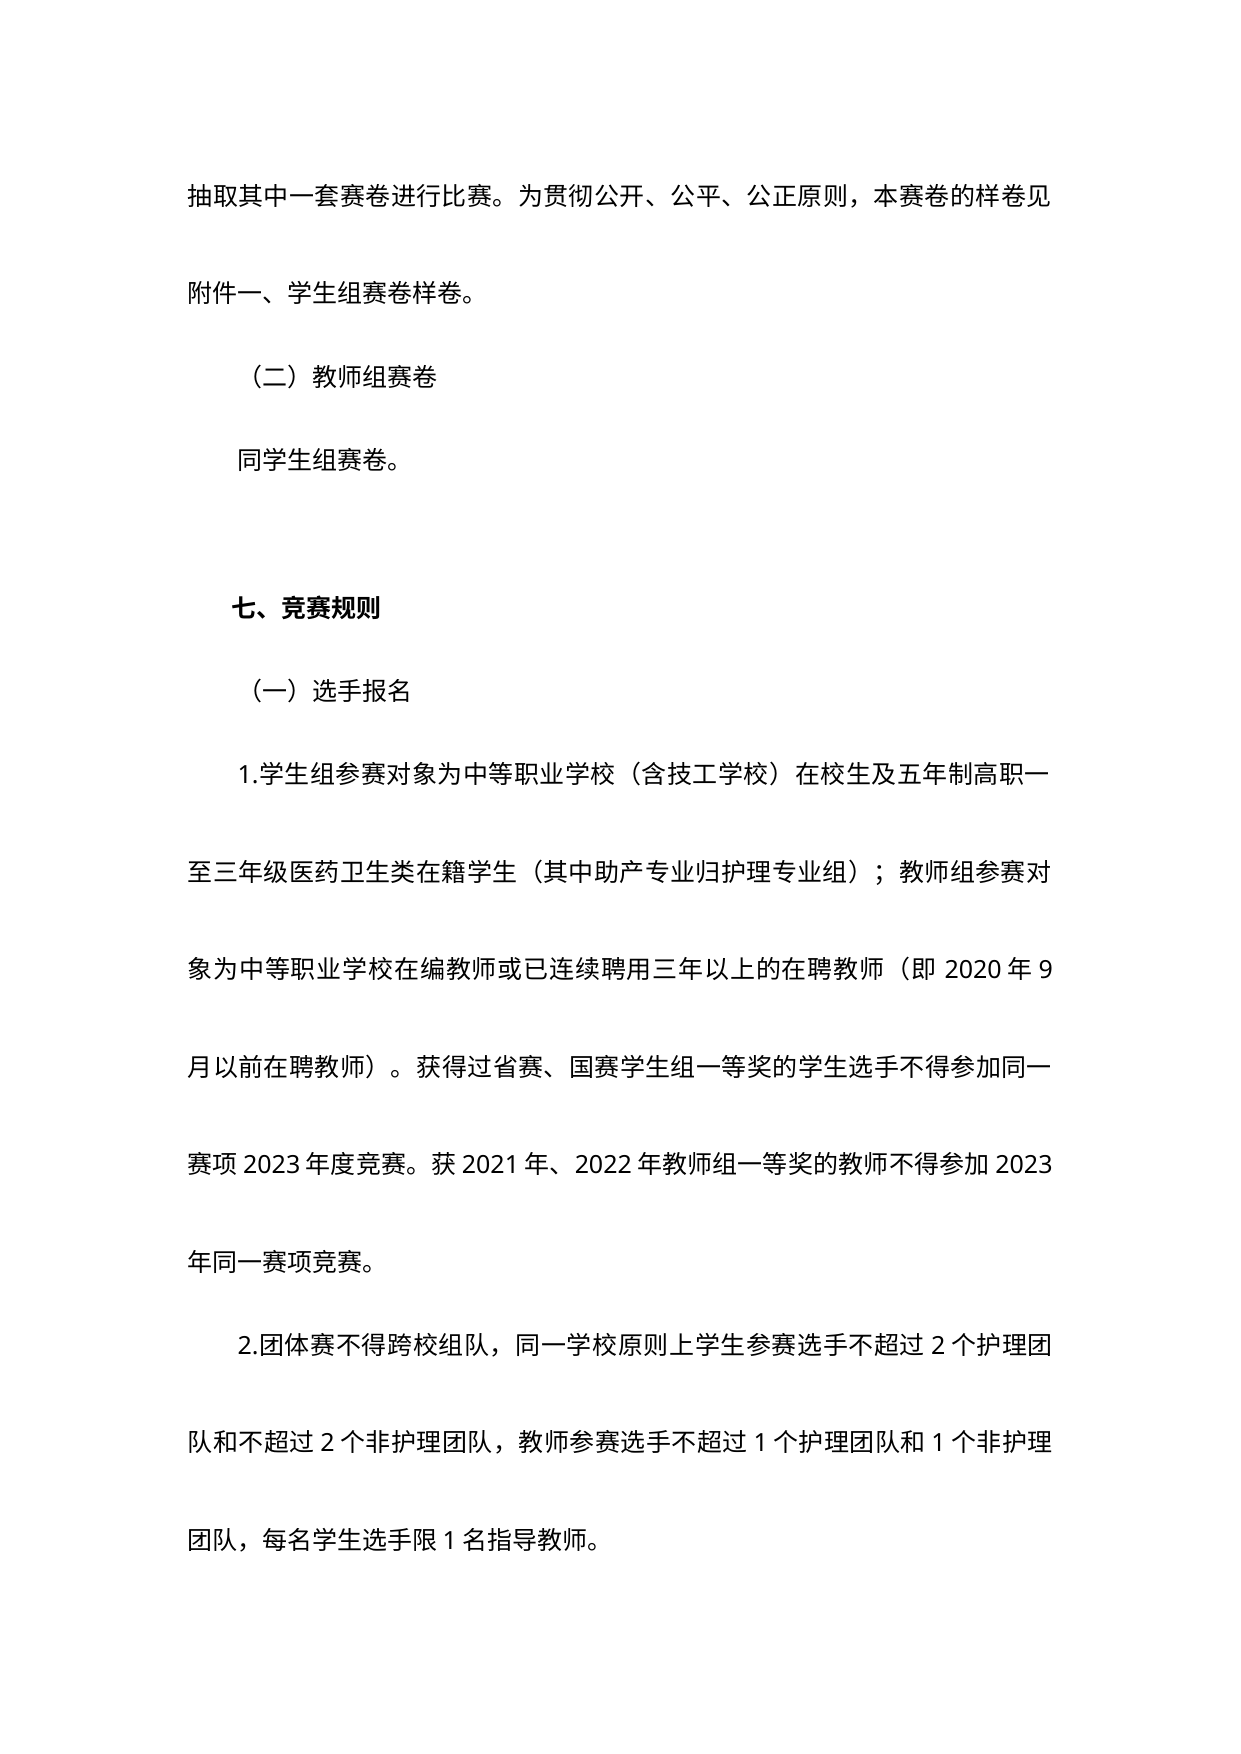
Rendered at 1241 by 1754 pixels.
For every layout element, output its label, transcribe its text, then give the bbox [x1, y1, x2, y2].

list 教师组赛卷 [187, 343, 1053, 408]
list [187, 162, 1053, 324]
text （一）选手报名 [187, 657, 1053, 722]
list 同学生组赛卷。 [187, 426, 1053, 491]
list 2.团体赛不得跨校组队，同一学校原则上学生参赛选手不超过2个护理团队和不超过2个非护理团队，教师参赛选手不超过1个护理团队和1个非护理团队，每名学生选手限1名指导教师。 [187, 1311, 1053, 1571]
list 1.学生组参赛对象为中等职业学校（含技工学校）在校生及五年制高职一至三年级医药卫生类在籍学生（其中助产专业归护理专业组）；教师组参赛对象为中等职业学校在编教师或已连续聘用三年以上的在聘教师（即2020年9月以前在聘教师）。获得过省赛、国赛学生组一等奖的学生选手不得参加同一赛项2023年度竞赛。获2021年、2022年教师组一等奖的教师不得参加2023年同一赛项竞赛。 [187, 740, 1053, 1293]
list 竞赛规则 [231, 574, 1053, 639]
